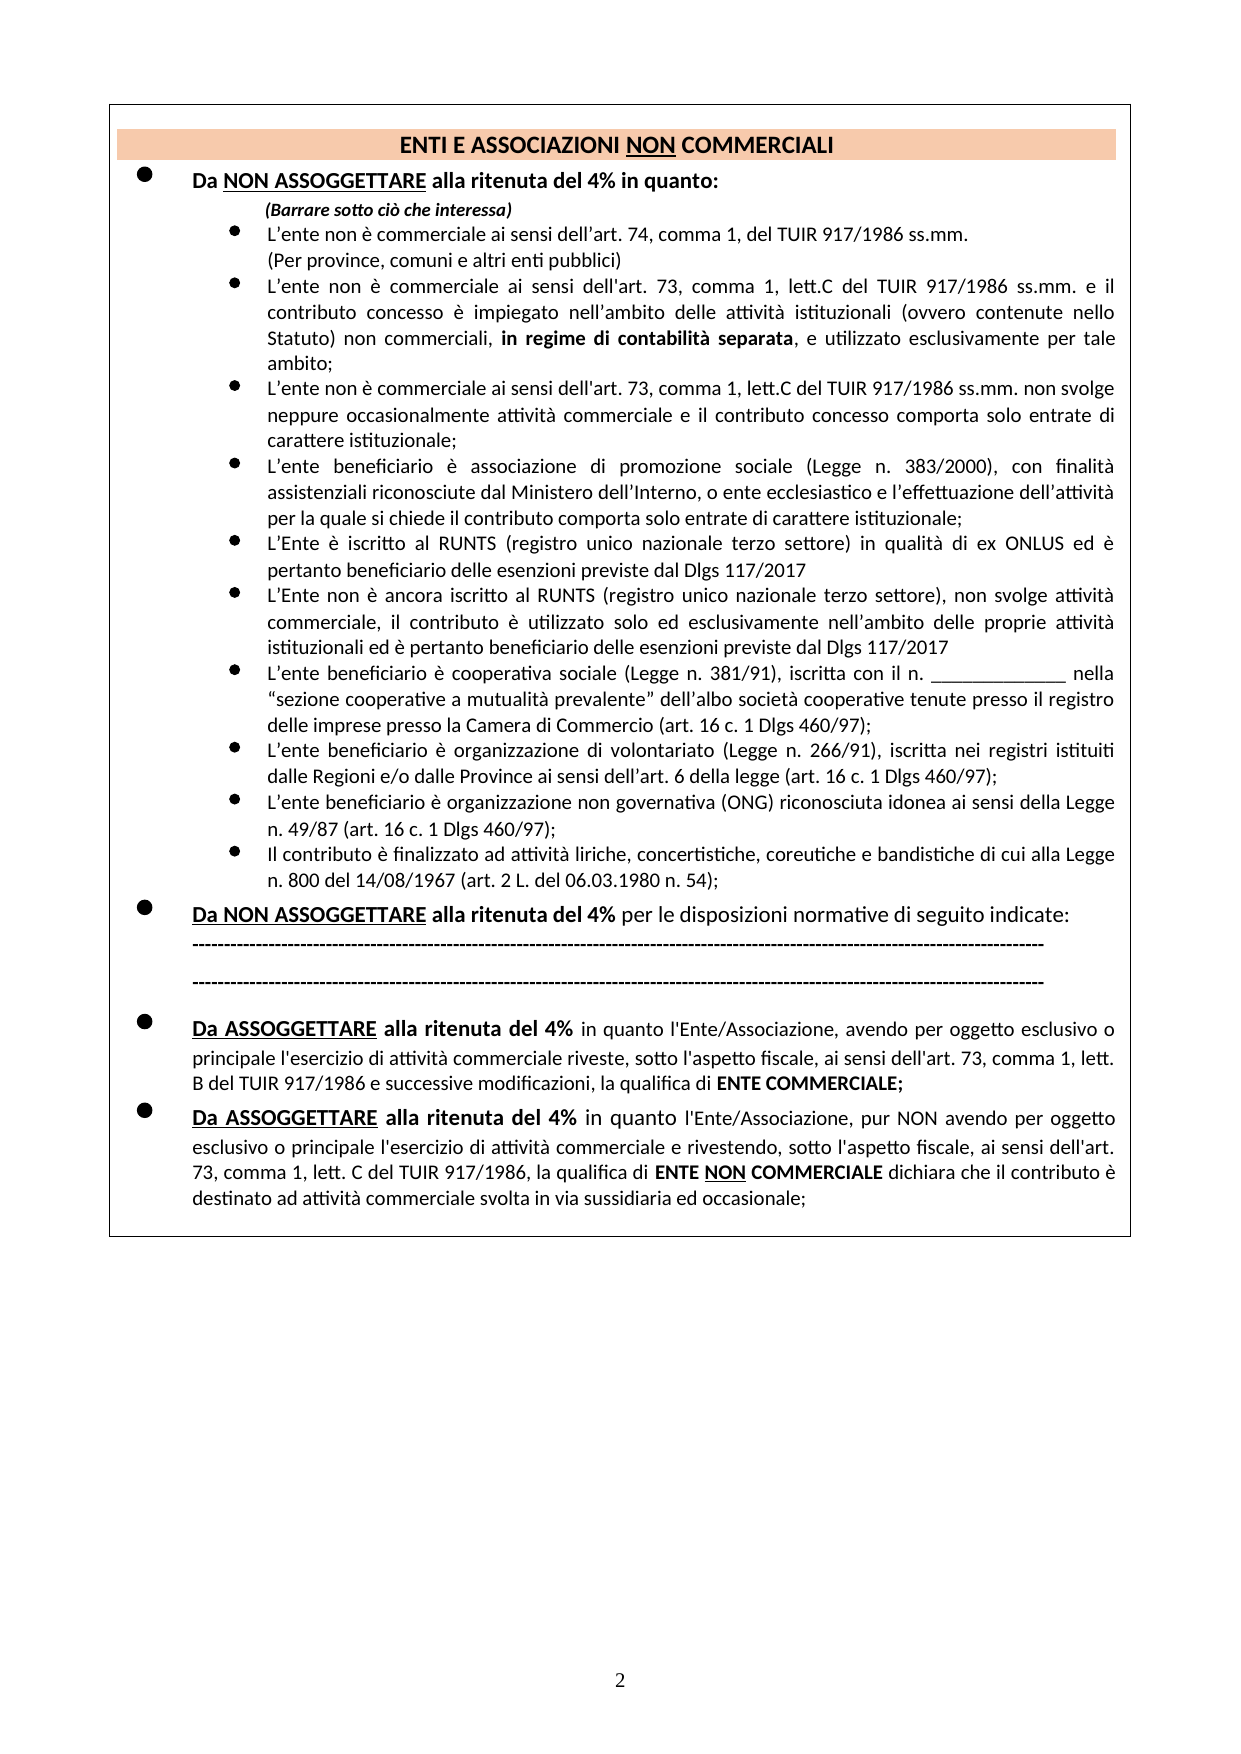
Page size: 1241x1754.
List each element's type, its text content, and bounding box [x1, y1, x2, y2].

table_header ENTI E ASSOCIAZIONI NON COMMERCIALI Da NON ASSOGGETTARE alla ritenuta del 4% in quanto: (Barrare sotto ciò che interessa) L’ente non è commerciale ai sensi dell’art. 74, comma 1, del TUIR 917/1986 ss.mm. (Per province, comuni e altri enti pubblici) L’ente non è commerciale ai sensi dell'art. 73, comma 1, lett.C del TUIR 917/1986 ss.mm. e il contributo concesso è impiegato nell’ambito delle attività istituzionali (ovvero contenute nello Statuto) non commerciali, in regime di contabilità separata, e utilizzato esclusivamente per tale ambito; L’ente non è commerciale ai sensi dell'art. 73, comma 1, lett.C del TUIR 917/1986 ss.mm. non svolge neppure occasionalmente attività commerciale e il contributo concesso comporta solo entrate di carattere istituzionale; L’ente beneficiario è associazione di promozione sociale (Legge n. 383/2000), con finalità assistenziali riconosciute dal Ministero dell’Interno, o ente ecclesiastico e l’effettuazione dell’attività per la quale si chiede il contributo comporta solo entrate di carattere istituzionale; L’Ente è iscritto al RUNTS (registro unico nazionale terzo settore) in qualità di ex ONLUS ed è pertanto beneficiario delle esenzioni previste dal Dlgs 117/2017 L’Ente non è ancora iscritto al RUNTS (registro unico nazionale terzo settore), non svolge attività commerciale, il contributo è utilizzato solo ed esclusivamente nell’ambito delle proprie attività istituzionali ed è pertanto beneficiario delle esenzioni previste dal Dlgs 117/2017 L’ente beneficiario è cooperativa sociale (Legge n. 381/91), iscritta con il n. _____________ nella “sezione cooperative a mutualità prevalente” dell’albo società cooperative tenute presso il registro delle imprese presso la Camera di Commercio (art. 16 c. 1 Dlgs 460/97); L’ente beneficiario è organizzazione di volontariato (Legge n. 266/91), iscritta nei registri istituiti dalle Regioni e/o dalle Province ai sensi dell’art. 6 della legge (art. 16 c. 1 Dlgs 460/97); L’ente beneficiario è organizzazione non governativa (ONG) riconosciuta idonea ai sensi della Legge n. 49/87 (art. 16 c. 1 Dlgs 460/97); Il contributo è finalizzato ad attività liriche, concertistiche, coreutiche e bandistiche di cui alla Legge n. 800 del 14/08/1967 (art. 2 L. del 06.03.1980 n. 54); Da NON ASSOGGETTARE alla ritenuta del 4% per le disposizioni normative di seguito indicate: -------------------------------------------------------------------------------------------------------------------------------------- -------------------------------------------------------------------------------------------------------------------------------------- Da ASSOGGETTARE alla ritenuta del 4% in quanto l'Ente/Associazione, avendo per oggetto esclusivo o principale l'esercizio di attività commerciale riveste, sotto l'aspetto fiscale, ai sensi dell'art. 73, comma 1, lett. B del TUIR 917/1986 e successive modificazioni, la qualifica di ENTE COMMERCIALE; Da ASSOGGETTARE alla ritenuta del 4% in quanto l'Ente/Associazione, pur NON avendo per oggetto esclusivo o principale l'esercizio di attività commerciale e rivestendo, sotto l'aspetto fiscale, ai sensi dell'art. 73, comma 1, lett. C del TUIR 917/1986, la qualifica di ENTE NON COMMERCIALE dichiara che il contributo è destinato ad attività commerciale svolta in via sussidiaria ed occasionale; [110, 105, 1130, 1236]
